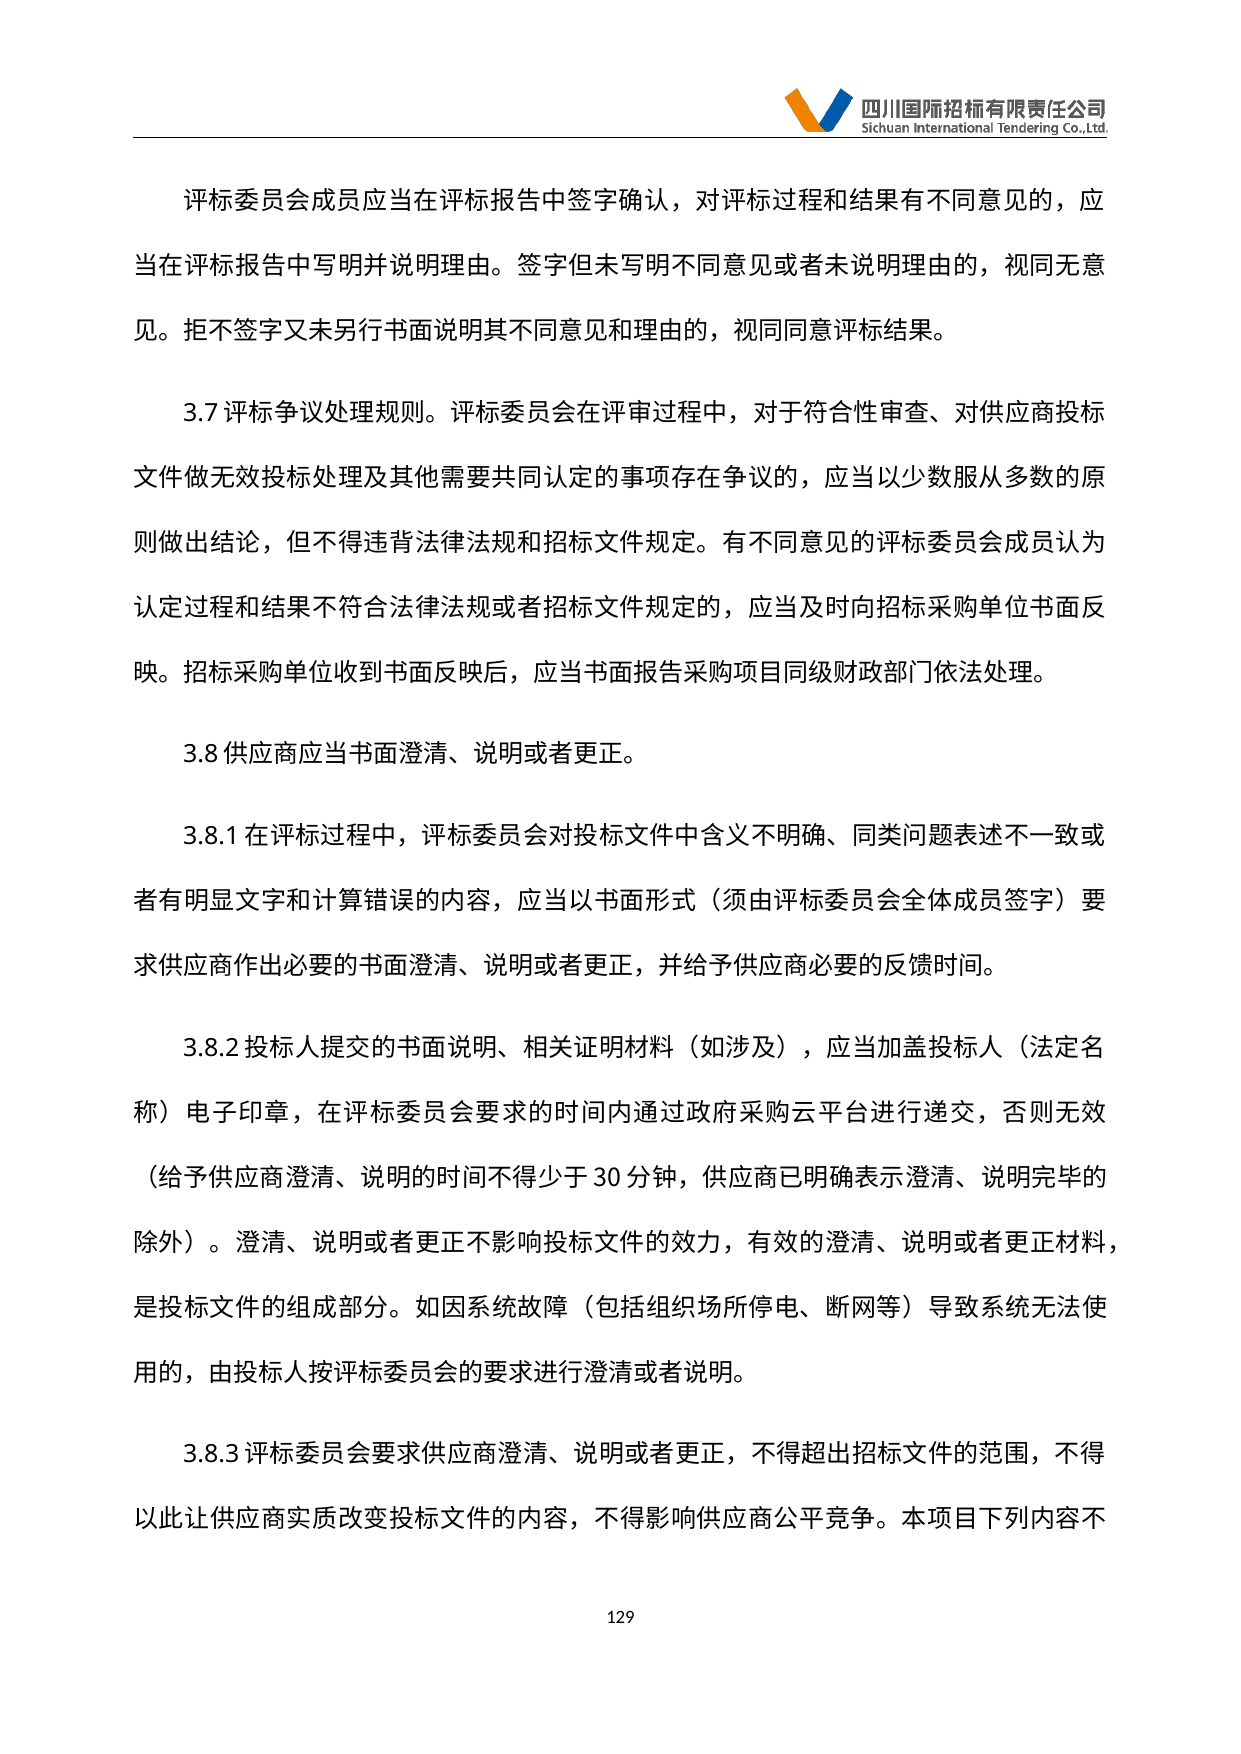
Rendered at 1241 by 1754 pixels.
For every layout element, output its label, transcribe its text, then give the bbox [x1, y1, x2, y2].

text 3.8.1在评标过程中，评标委员会对投标文件中含义不明确、同类问题表述不一致或者有明显文字和计算错误的内容，应当以书面形式（须由评标委员会全体成员签字）要求供应商作出必要的书面澄清、说明或者更正，并给予供应商必要的反馈时间。 [133, 801, 1107, 996]
text 评标委员会成员应当在评标报告中签字确认，对评标过程和结果有不同意见的，应当在评标报告中写明并说明理由。签字但未写明不同意见或者未说明理由的，视同无意见。拒不签字又未另行书面说明其不同意见和理由的，视同同意评标结果。 [133, 166, 1107, 361]
text 3.7评标争议处理规则。评标委员会在评审过程中，对于符合性审查、对供应商投标文件做无效投标处理及其他需要共同认定的事项存在争议的，应当以少数服从多数的原则做出结论，但不得违背法律法规和招标文件规定。有不同意见的评标委员会成员认为认定过程和结果不符合法律法规或者招标文件规定的，应当及时向招标采购单位书面反映。招标采购单位收到书面反映后，应当书面报告采购项目同级财政部门依法处理。 [133, 378, 1107, 703]
picture [784, 88, 1108, 135]
text 3.8.2投标人提交的书面说明、相关证明材料（如涉及），应当加盖投标人（法定名称）电子印章，在评标委员会要求的时间内通过政府采购云平台进行递交，否则无效（给予供应商澄清、说明的时间不得少于30分钟，供应商已明确表示澄清、说明完毕的除外）。澄清、说明或者更正不影响投标文件的效力，有效的澄清、说明或者更正材料，是投标文件的组成部分。如因系统故障（包括组织场所停电、断网等）导致系统无法使用的，由投标人按评标委员会的要求进行澄清或者说明。 [133, 1013, 1107, 1403]
text 3.8供应商应当书面澄清、说明或者更正。 [133, 719, 1107, 784]
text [133, 1419, 1107, 1549]
